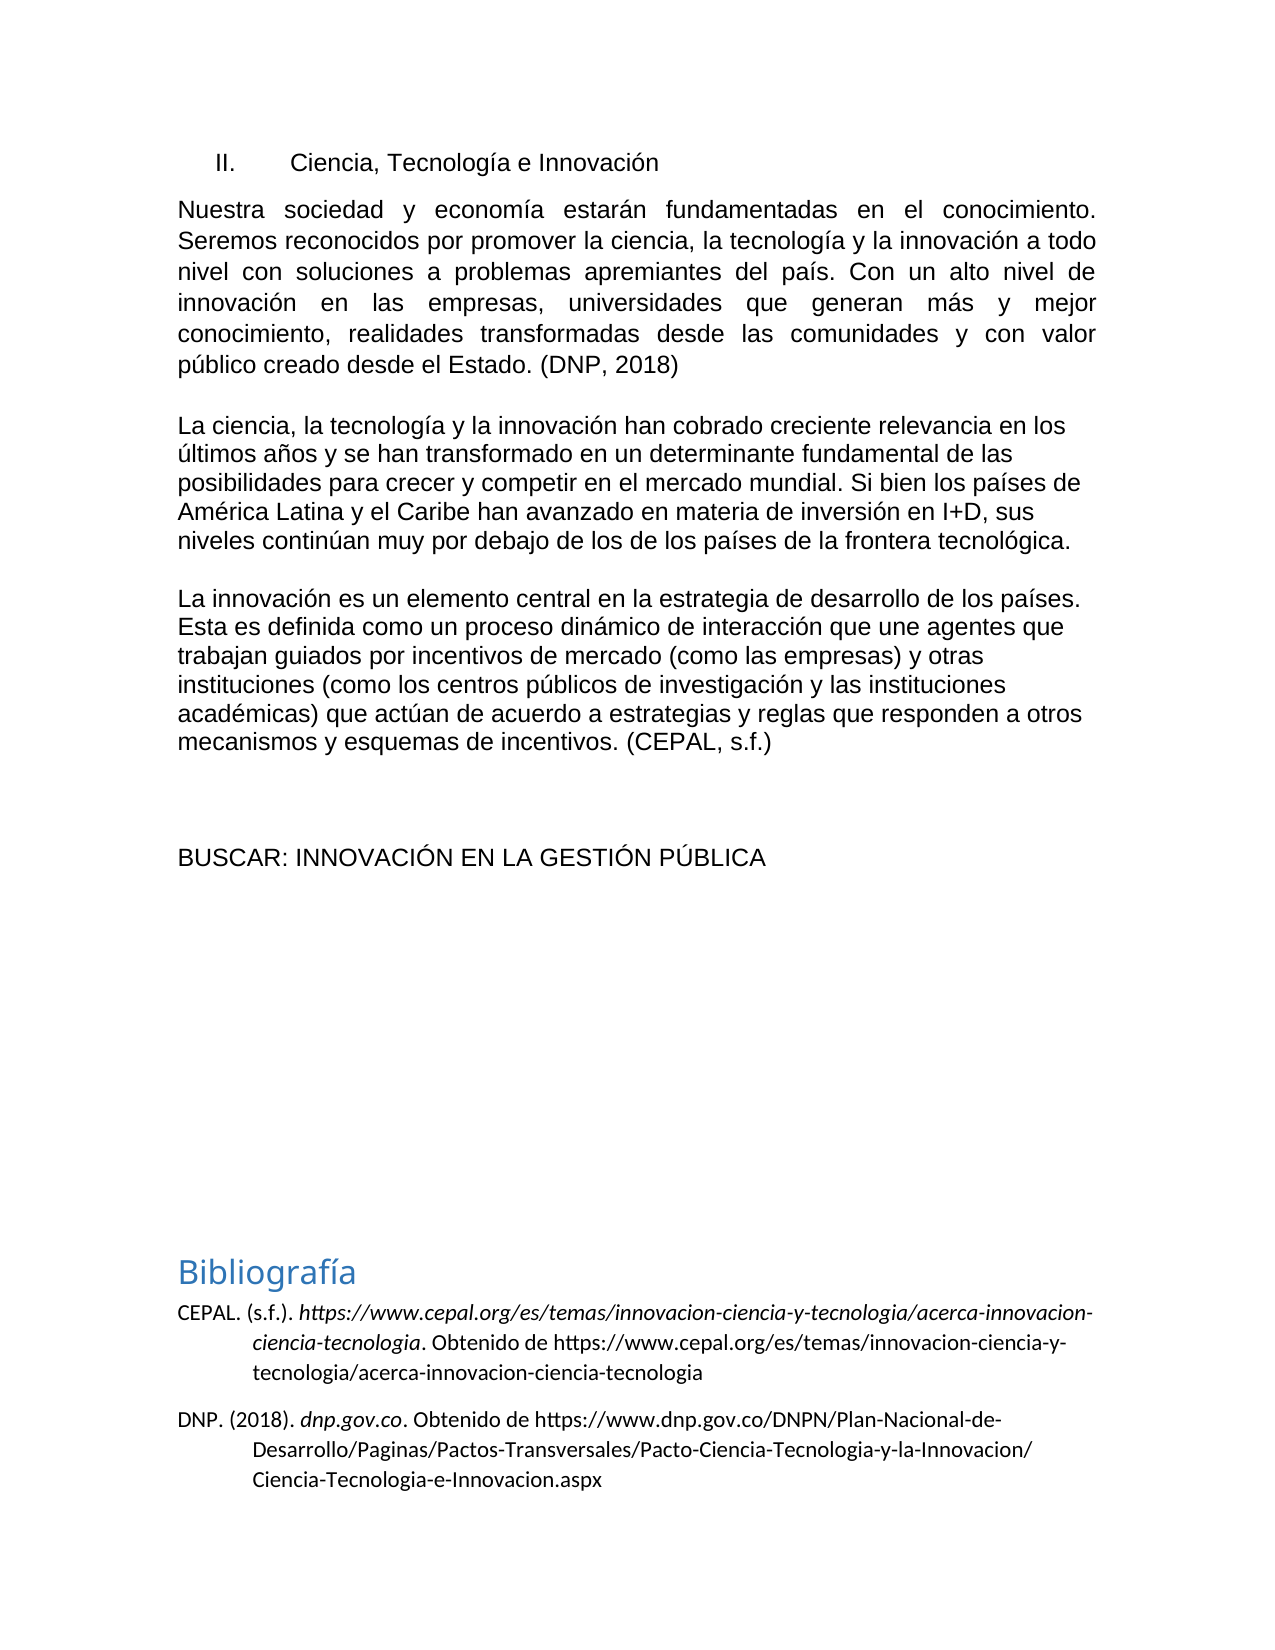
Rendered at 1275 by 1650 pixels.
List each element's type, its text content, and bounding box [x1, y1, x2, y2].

list Ciencia, Tecnología e Innovación [215, 148, 1098, 176]
text Nuestra sociedad y economía estarán fundamentadas en el conocimiento. Seremos reconocidos por promover la ciencia, la tecnología y la innovación a todo nivel con soluciones a problemas apremiantes del país. Con un alto nivel de innovación en las empresas, universidades que generan más y mejor conocimiento, realidades transformadas desde las comunidades y con valor público creado desde el Estado. [177, 195, 1098, 379]
text BUSCAR: INNOVACIÓN EN LA GESTIÓN PÚBLICA [177, 843, 1098, 872]
text La innovación es un elemento central en la estrategia de desarrollo de los países. Esta es definida como un proceso dinámico de interacción que une agentes que trabajan guiados por incentivos de mercado (como las empresas) y otras instituciones (como los centros públicos de investigación y las instituciones académicas) que actúan de acuerdo a estrategias y reglas que responden a otros mecanismos y esquemas de incentivos. [177, 584, 1098, 756]
text La ciencia, la tecnología y la innovación han cobrado creciente relevancia en los últimos años y se han transformado en un determinante fundamental de las posibilidades para crecer y competir en el mercado mundial. Si bien los países de América Latina y el Caribe han avanzado en materia de inversión en I+D, sus niveles continúan muy por debajo de los de los países de la frontera tecnológica. [177, 411, 1098, 554]
